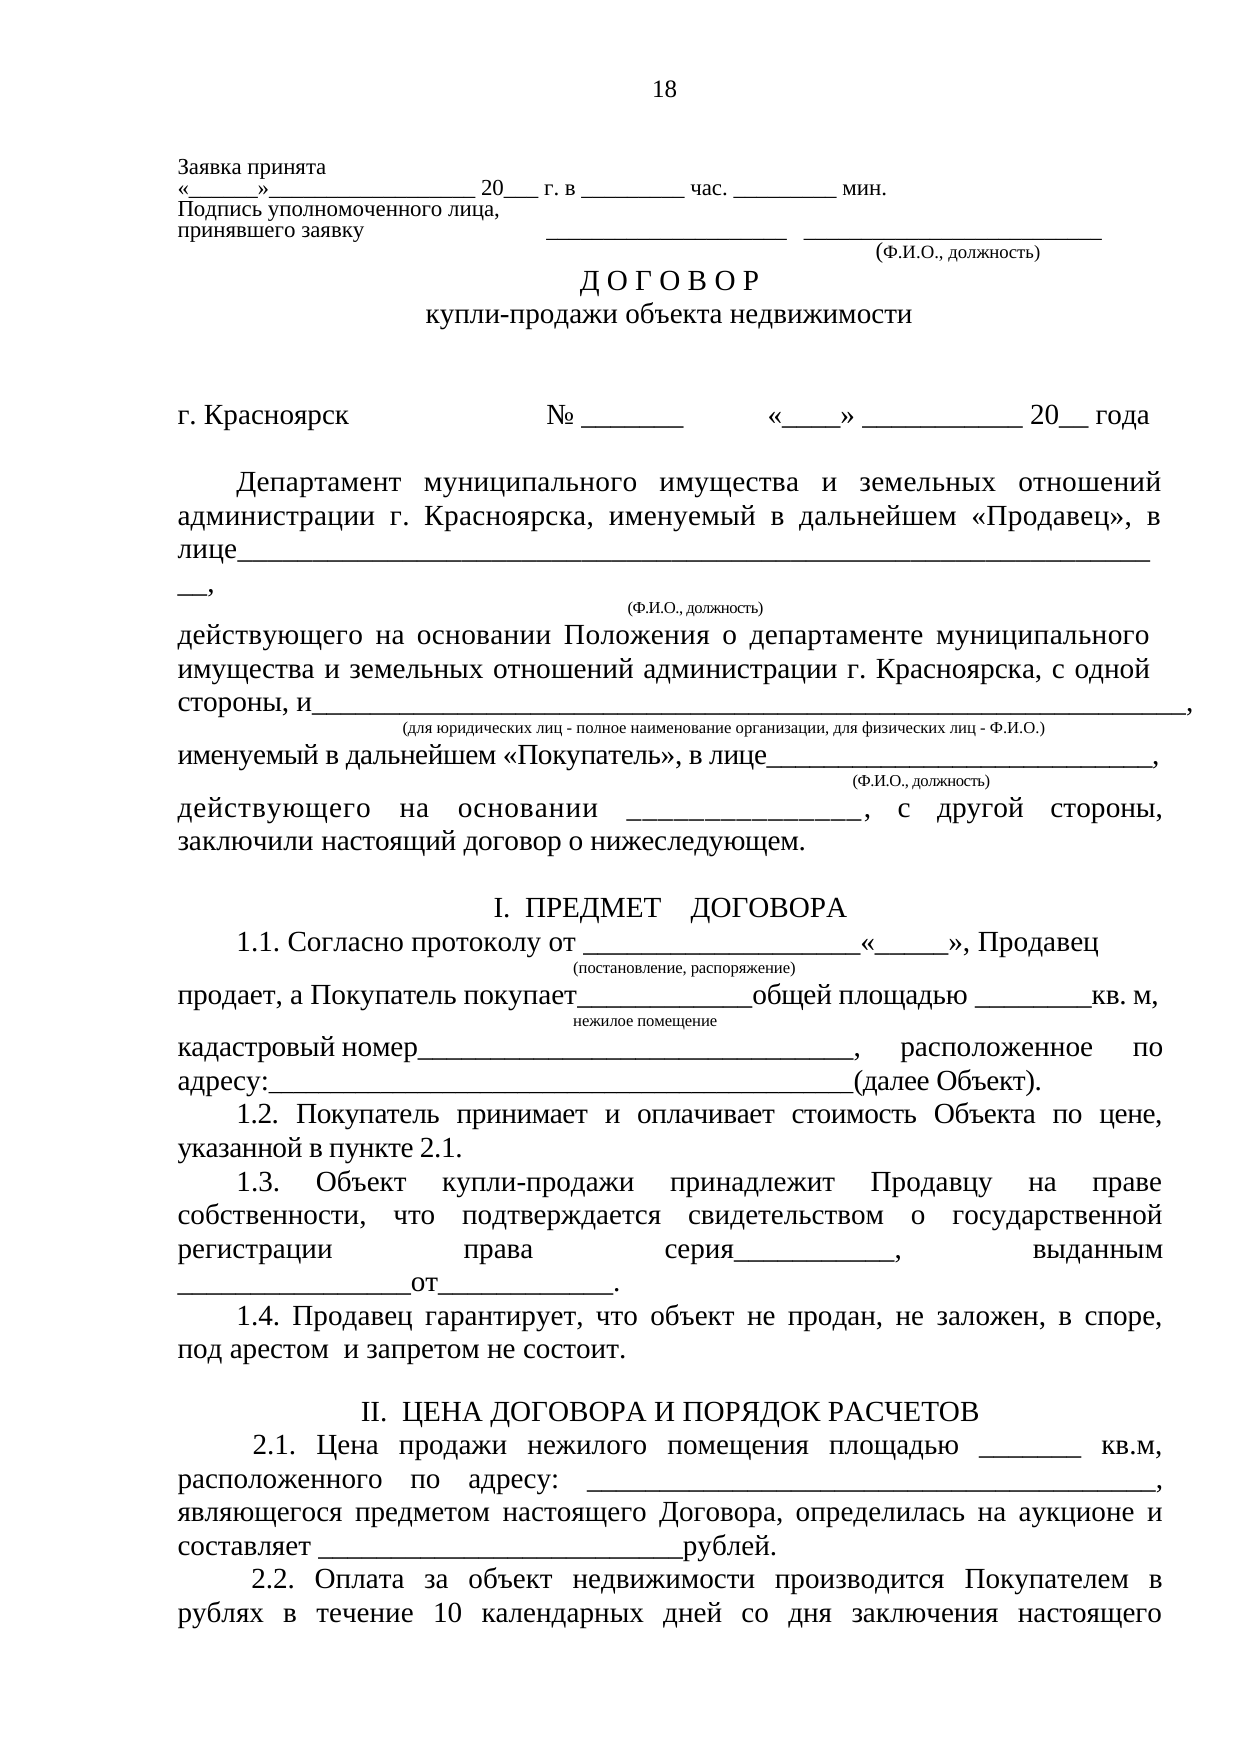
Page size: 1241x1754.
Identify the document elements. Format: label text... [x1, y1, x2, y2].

text купли-продажи объекта недвижимости [177, 296, 1161, 330]
text действующего на основании Положения о департаменте муниципального имущества и земельных отношений администрации г. Красноярска, с одной стороны, и , [177, 617, 1152, 718]
text действующего на основании _______________, с другой стороны, заключили настоящий договор о нижеследующем. [177, 790, 1163, 857]
title Д О Г О В О Р [177, 263, 1161, 296]
text II. ЦЕНА ДОГОВОРА И ПОРЯДОК РАСЧЕТОВ [177, 1394, 1163, 1427]
text принявшего заявку _____________________ __________________________ [177, 221, 1152, 242]
text нежилое помещение [177, 1010, 1163, 1029]
text (Ф.И.О., должность) [767, 242, 1152, 263]
text Заявка принята [177, 158, 1152, 179]
text Департамент муниципального имущества и земельных отношений администрации г. Красноярска, именуемый в дальнейшем «Продавец», в лице_______________________________________________________________, [177, 464, 1163, 598]
text I. ПРЕДМЕТ ДОГОВОРА [177, 891, 1163, 924]
text (Ф.И.О., должность) [777, 771, 1163, 790]
text 1.4. Продавец гарантирует, что объект не продан, не заложен, в споре, под арестом и запретом не состоит. [177, 1298, 1163, 1365]
text именуемый в дальнейшем «Покупатель», в лице___________________________, [177, 737, 1163, 771]
text (Ф.И.О., должность) [552, 598, 1163, 617]
text «______»__________________ 20___ г. в _________ час. _________ мин. [177, 179, 1152, 200]
text Подпись уполномоченного лица, [177, 200, 1152, 221]
text 1.3. Объект купли-продажи принадлежит Продавцу на праве собственности, что подтверждается свидетельством о государственной регистрации права серия___________, выданным ________________от____________. [177, 1164, 1163, 1298]
text кадастровый номер , расположенное по адресу: (далее Объект). [177, 1029, 1163, 1097]
text 2.1. Цена продажи нежилого помещения площадью _______ кв.м, расположенного по адресу: _______________________________________, являющегося предметом настоящего Договора, определилась на аукционе и составляет _________________________рублей. [177, 1427, 1163, 1561]
text г. Красноярск № _______ «____» ___________ 20__ года [177, 397, 1161, 431]
text 1.1. Согласно протоколу от ___________________«_____», Продавец [236, 924, 1163, 958]
text продает, а Покупатель покупает____________общей площадью ________кв. м, [177, 977, 1163, 1010]
text (постановление, распоряжение) [236, 958, 1163, 977]
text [177, 1561, 1163, 1628]
text (для юридических лиц - полное наименование организации, для физических лиц - Ф.И.О.) [327, 718, 1163, 737]
text 1.2. Покупатель принимает и оплачивает стоимость Объекта по цене, указанной в пункте 2.1. [177, 1097, 1163, 1164]
